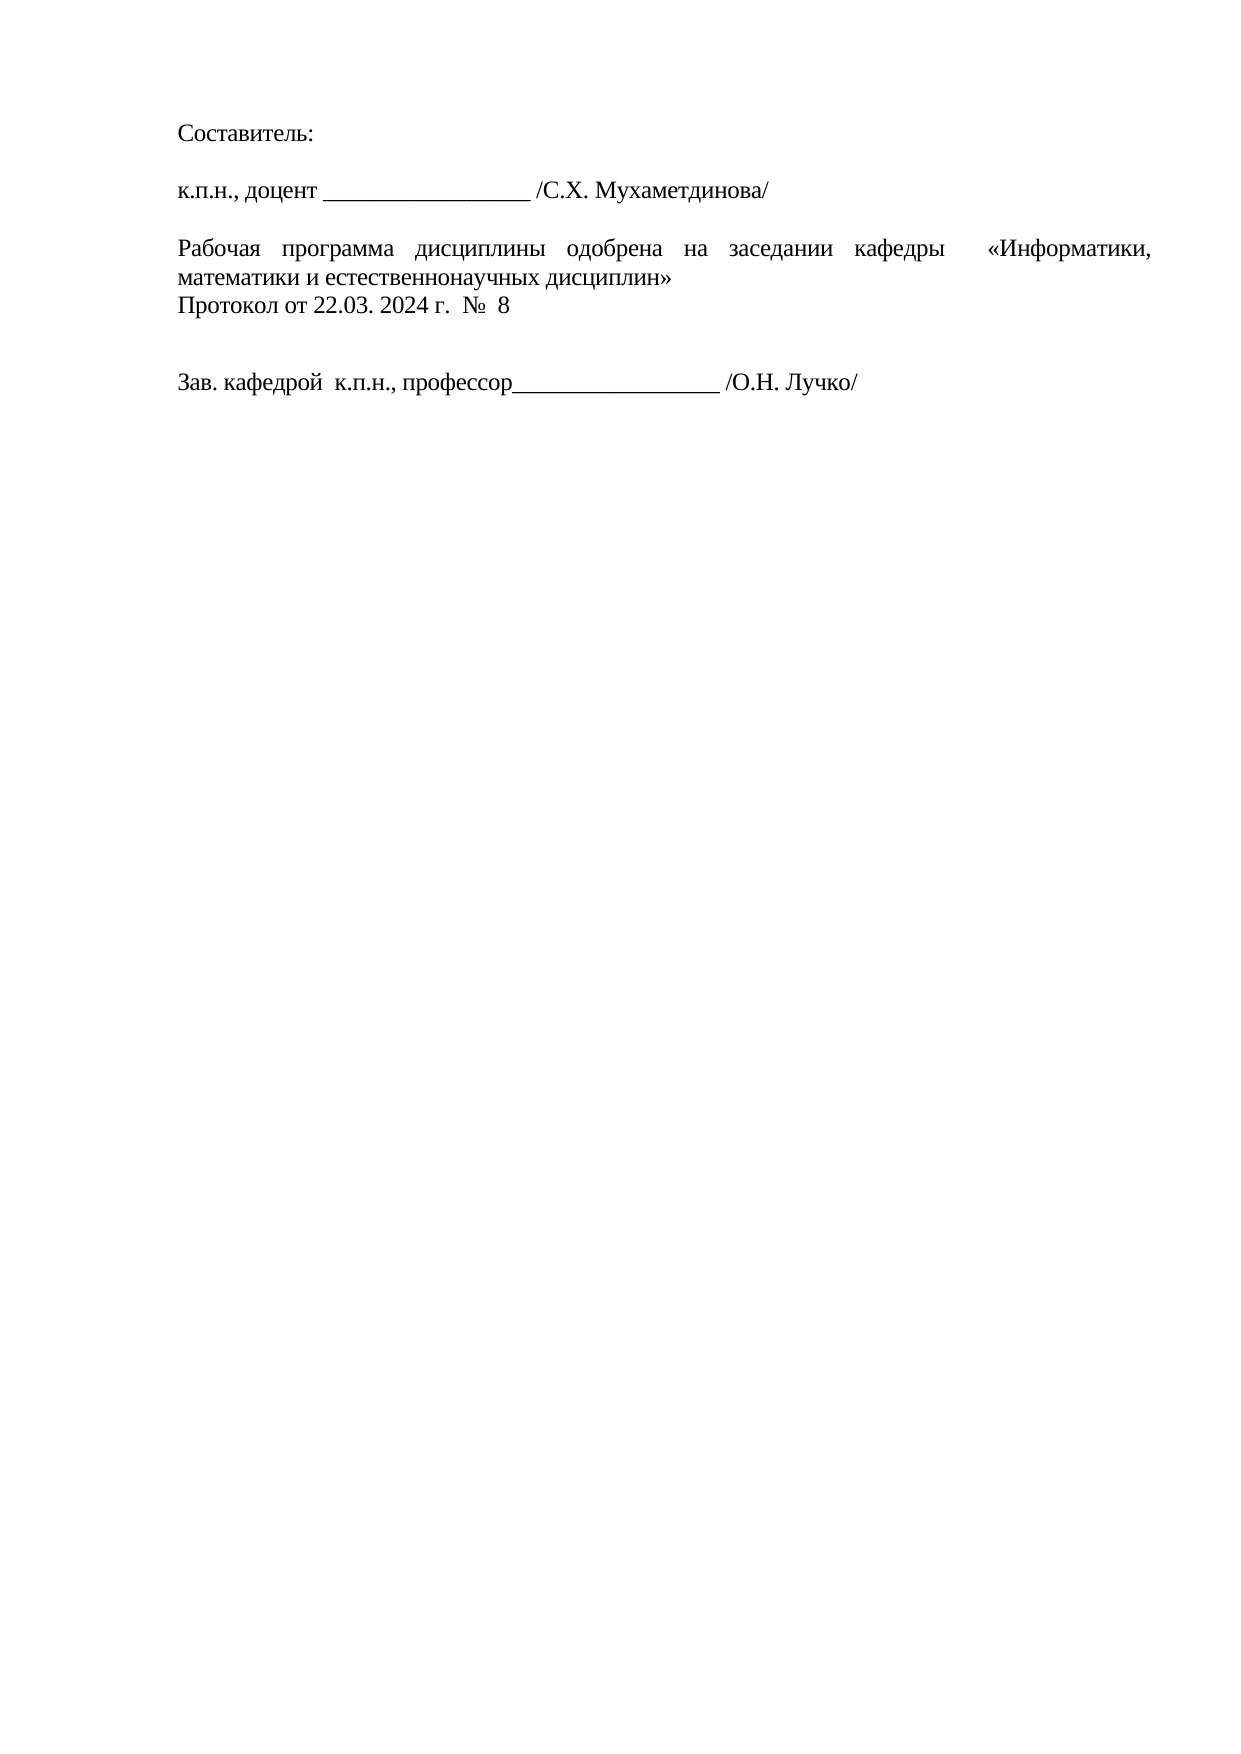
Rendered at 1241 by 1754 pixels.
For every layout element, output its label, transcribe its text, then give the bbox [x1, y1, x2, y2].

text к.п.н., доцент _________________ /С.Х. Мухаметдинова/ [177, 176, 1152, 204]
text Протокол от 22.03. 2024 г. № 8 [177, 291, 1152, 319]
text Составитель: [177, 118, 1152, 147]
text Зав. кафедрой к.п.н., профессор_________________ /О.Н. Лучко/ [177, 367, 1152, 396]
text Рабочая программа дисциплины одобрена на заседании кафедры «Информатики, математики и естественнонаучных дисциплин» [177, 233, 1152, 291]
